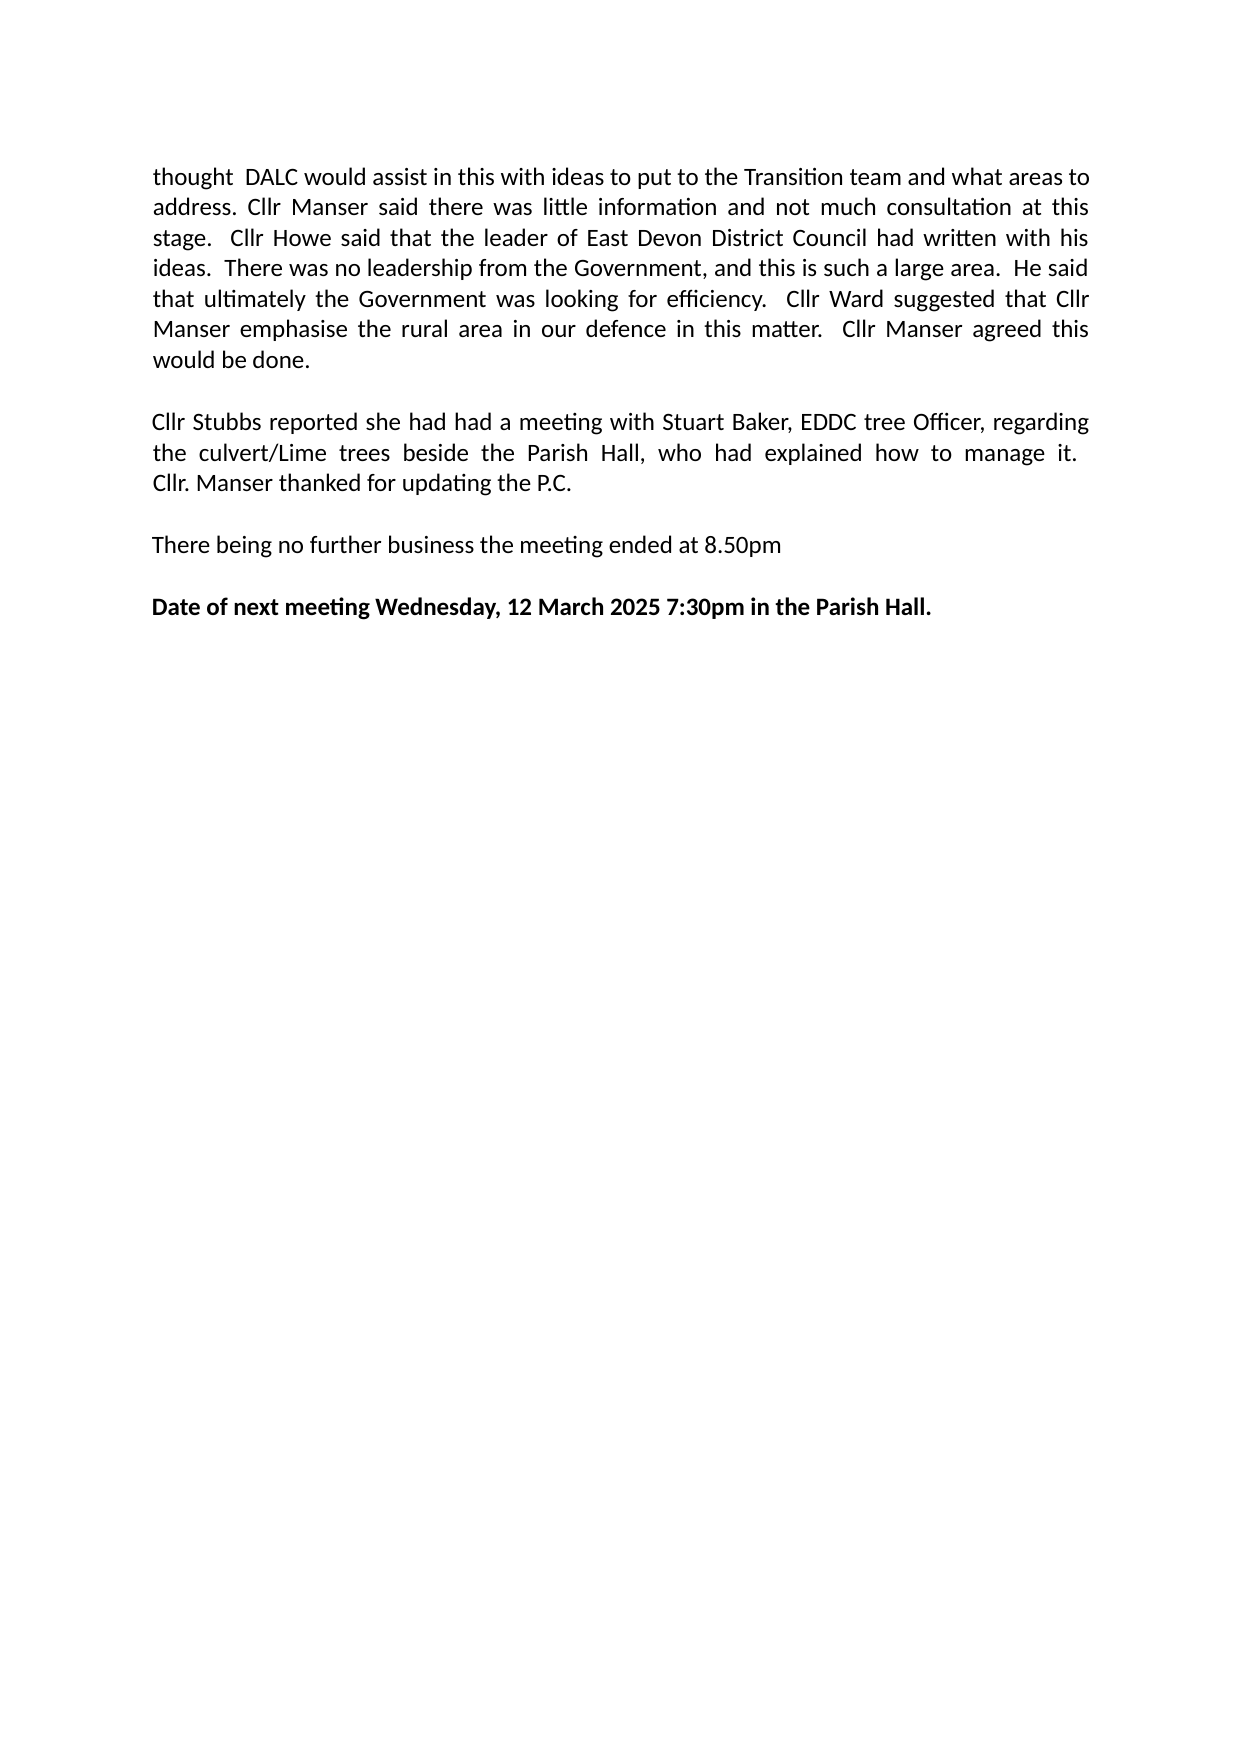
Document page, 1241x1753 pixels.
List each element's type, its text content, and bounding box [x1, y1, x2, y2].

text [152, 161, 1091, 375]
text Cllr Stubbs reported she had had a meeting with Stuart Baker, EDDC tree Officer, regarding the culvert/Lime trees beside the Parish Hall, who had explained how to manage it. Cllr. Manser thanked for updating the P.C. [152, 406, 1091, 498]
text Date of next meeting Wednesday, 12 March 2025 7:30pm in the Parish Hall. [152, 591, 1091, 622]
text There being no further business the meeting ended at 8.50pm [152, 529, 1091, 560]
